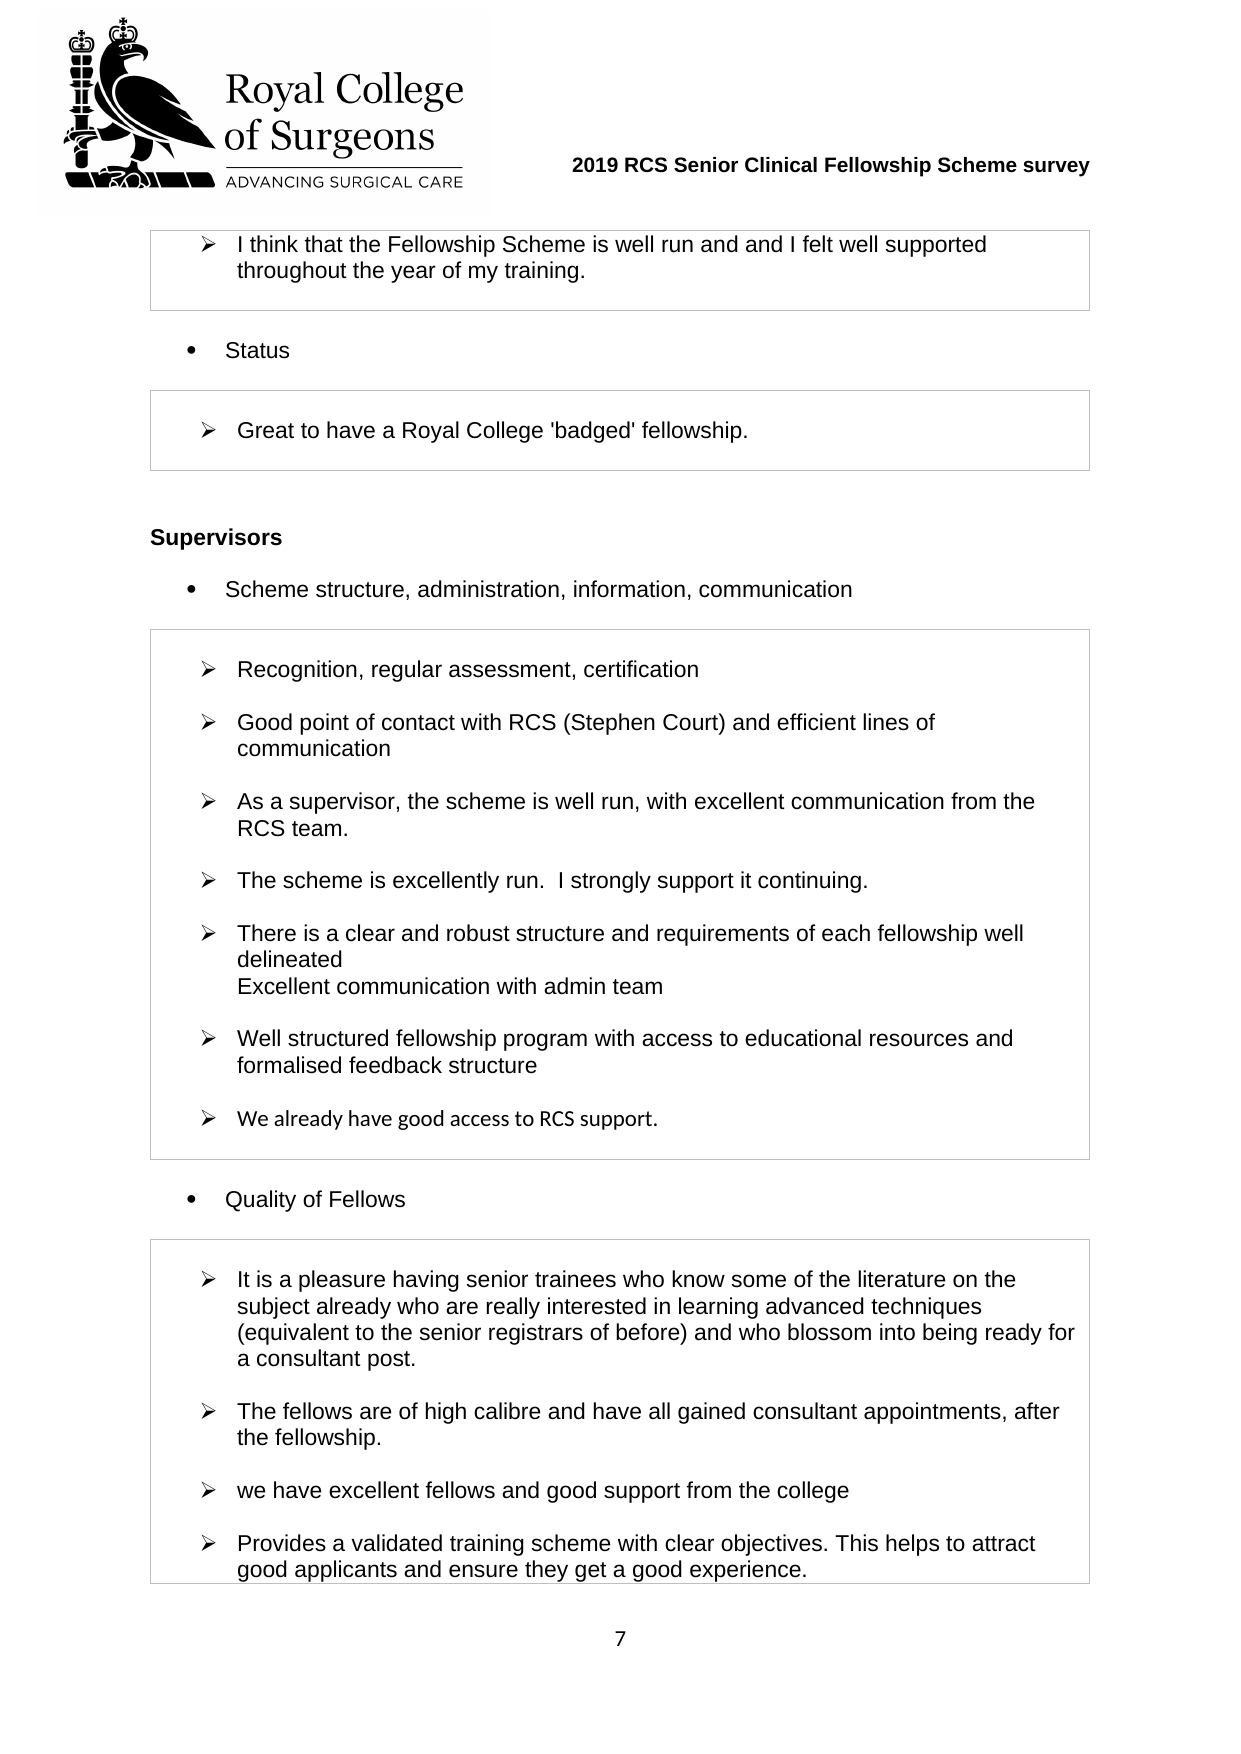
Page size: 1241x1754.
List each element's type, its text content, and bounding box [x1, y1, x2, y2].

text Supervisors [150, 523, 1090, 550]
list Status [187, 337, 1090, 363]
table_header Great to have a Royal College 'badged' fellowship. [151, 391, 1089, 470]
list Scheme structure, administration, information, communication [187, 576, 1090, 603]
picture [37, 10, 491, 217]
table_header Recognition, regular assessment, certification Good point of contact with RCS (Stephen Court) and efficient lines of communication As a supervisor, the scheme is well run, with excellent communication from the RCS team. The scheme is excellently run. I strongly support it continuing. There is a clear and robust structure and requirements of each fellowship well delineated Excellent communication with admin team Well structured fellowship program with access to educational resources and formalised feedback structure We already have good access to RCS support. [151, 630, 1089, 1159]
list Quality of Fellows [187, 1186, 1090, 1212]
